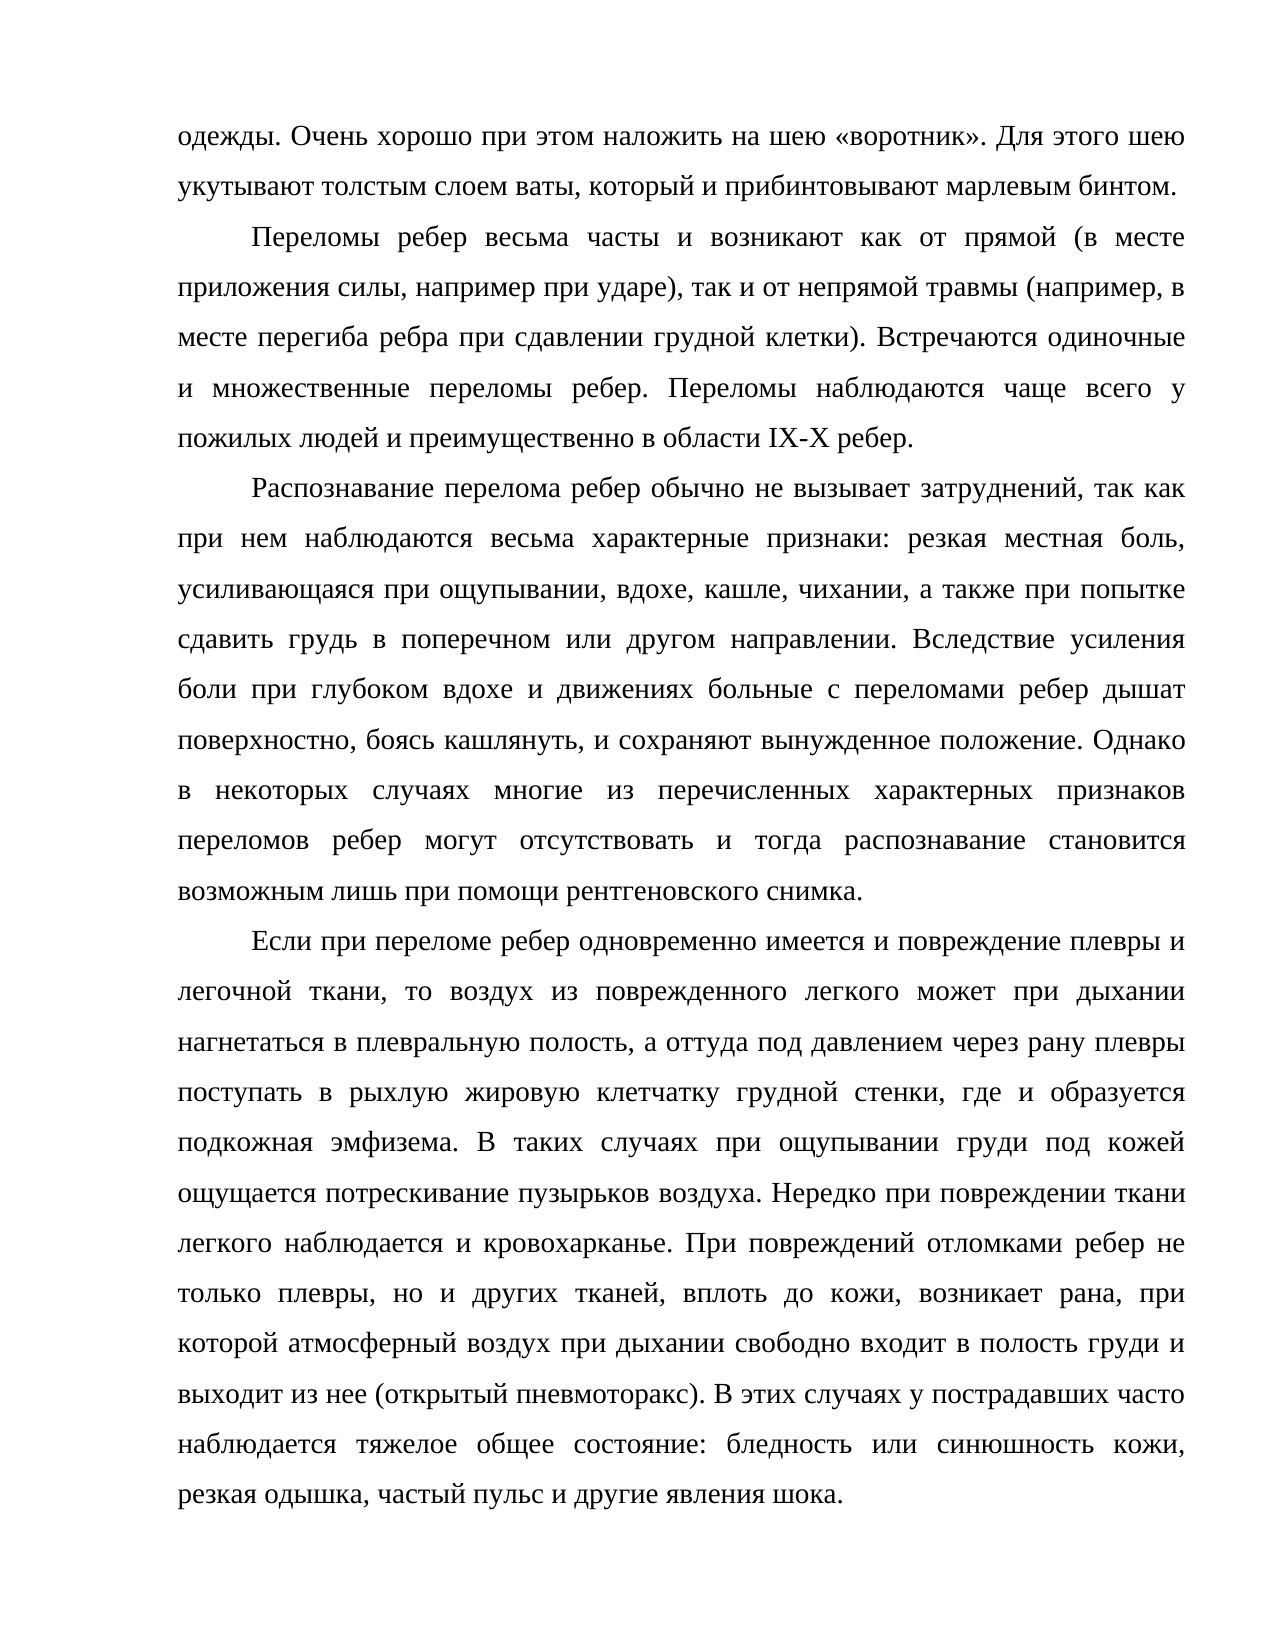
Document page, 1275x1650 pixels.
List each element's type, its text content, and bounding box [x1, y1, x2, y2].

text Если при переломе ребер одновременно имеется и повреждение плевры и легочной ткани, то воздух из поврежденного легкого может при дыхании нагнетаться в плевральную полость, а оттуда под давлением через рану плевры поступать в рыхлую жировую клетчатку грудной стенки, где и образуется подкожная эмфизема. В таких случаях при ощупывании груди под кожей ощущается потрескивание пузырьков воздуха. Нередко при повреждении ткани легкого наблюдается и кровохарканье. При повреждений отломками ребер не только плевры, но и других тканей, вплоть до кожи, возникает рана, при которой атмосферный воздух при дыхании свободно входит в полость груди и выходит из нее (открытый пневмоторакс). В этих случаях у пострадавших часто наблюдается тяжелое общее состояние: бледность или синюшность кожи, резкая одышка, частый пульс и другие явления шока. [177, 923, 1186, 1510]
text Распознавание перелома ребер обычно не вызывает затруднений, так как при нем наблюдаются весьма характерные признаки: резкая местная боль, усиливающаяся при ощупывании, вдохе, кашле, чихании, а также при попытке сдавить грудь в поперечном или другом направлении. Вследствие усиления боли при глубоком вдохе и движениях больные с переломами ребер дышат поверхностно, боясь кашлянуть, и сохраняют вынужденное положение. Однако в некоторых случаях многие из перечисленных характерных признаков переломов ребер могут отсутствовать и тогда распознавание становится возможным лишь при помощи рентгеновского снимка. [177, 470, 1186, 906]
text Переломы ребер весьма часты и возникают как от прямой (в месте приложения силы, например при ударе), так и от непрямой травмы (например, в месте перегиба ребра при сдавлении грудной клетки). Встречаются одиночные и множественные переломы ребер. Переломы наблюдаются чаще всего у пожилых людей и преимущественно в области IX-X ребер. [177, 219, 1186, 453]
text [177, 118, 1186, 202]
